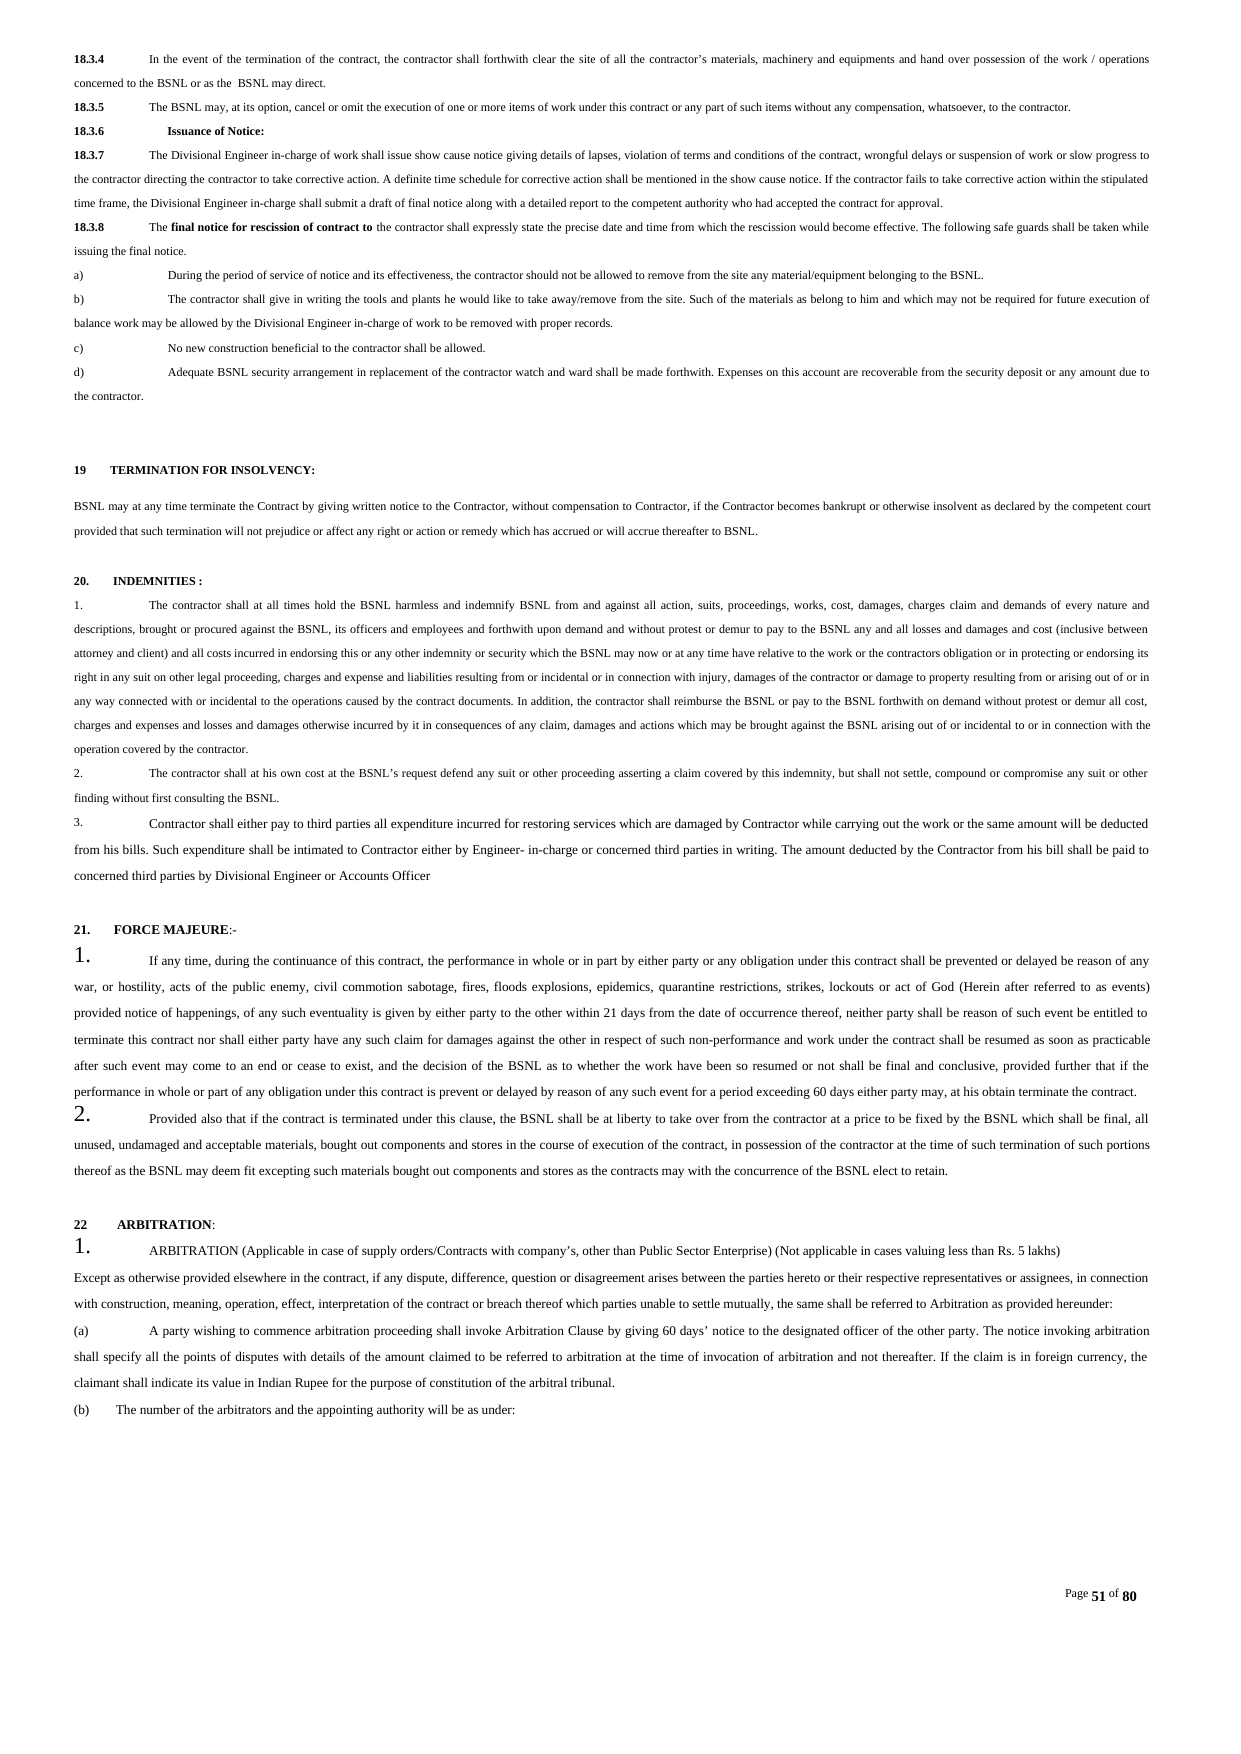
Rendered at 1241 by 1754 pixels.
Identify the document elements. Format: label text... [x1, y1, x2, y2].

list During the period of service of notice and its effectiveness, the contractor should not be allowed to remove from the site any material/equipment belonging to the BSNL. [74, 258, 1152, 282]
text 22 ARBITRATION: [74, 1206, 1152, 1232]
list The final notice for rescission of contract to the contractor shall expressly state the precise date and time from which the rescission would become effective. The following safe guards shall be taken while issuing the final notice. [74, 210, 1152, 258]
list Adequate BSNL security arrangement in replacement of the contractor watch and ward shall be made forthwith. Expenses on this account are recoverable from the security deposit or any amount due to the contractor. [74, 355, 1152, 403]
subtitle 19 TERMINATION FOR INSOLVENCY: [74, 453, 1152, 477]
list The contractor shall at all times hold the BSNL harmless and indemnify BSNL from and against all action, suits, proceedings, works, cost, damages, charges claim and demands of every nature and descriptions, brought or procured against the BSNL, its officers and employees and forthwith upon demand and without protest or demur to pay to the BSNL any and all losses and damages and cost (inclusive between attorney and client) and all costs incurred in endorsing this or any other indemnity or security which the BSNL may now or at any time have relative to the work or the contractors obligation or in protecting or endorsing its right in any suit on other legal proceeding, charges and expense and liabilities resulting from or incidental or in connection with injury, damages of the contractor or damage to property resulting from or arising out of or in any way connected with or incidental to the operations caused by the contract documents. In addition, the contractor shall reimburse the BSNL or pay to the BSNL forthwith on demand without protest or demur all cost, charges and expenses and losses and damages otherwise incurred by it in consequences of any claim, damages and actions which may be brought against the BSNL arising out of or incidental to or in connection with the operation covered by the contractor. [74, 588, 1152, 757]
list In the event of the termination of the contract, the contractor shall forthwith clear the site of all the contractor’s materials, machinery and equipments and hand over possession of the work / operations concerned to the BSNL or as the BSNL may direct. [74, 42, 1152, 90]
text Except as otherwise provided elsewhere in the contract, if any dispute, difference, question or disagreement arises between the parties hereto or their respective representatives or assignees, in connection with construction, meaning, operation, effect, interpretation of the contract or breach thereof which parties unable to settle mutually, the same shall be referred to Arbitration as provided hereunder: [74, 1259, 1152, 1311]
list If any time, during the continuance of this contract, the performance in whole or in part by either party or any obligation under this contract shall be prevented or delayed be reason of any war, or hostility, acts of the public enemy, civil commotion sabotage, fires, floods explosions, epidemics, quarantine restrictions, strikes, lockouts or act of God (Herein after referred to as events) provided notice of happenings, of any such eventuality is given by either party to the other within 21 days from the date of occurrence thereof, neither party shall be reason of such event be entitled to terminate this contract nor shall either party have any such claim for damages against the other in respect of such non-performance and work under the contract shall be resumed as soon as practicable after such event may come to an end or cease to exist, and the decision of the BSNL as to whether the work have been so resumed or not shall be final and conclusive, provided further that if the performance in whole or part of any obligation under this contract is prevent or delayed by reason of any such event for a period exceeding 60 days either party may, at his obtain terminate the contract. [74, 942, 1152, 1100]
list The contractor shall at his own cost at the BSNL’s request defend any suit or other proceeding asserting a claim covered by this indemnity, but shall not settle, compound or compromise any suit or other finding without first consulting the BSNL. [74, 757, 1152, 805]
text 20. INDEMNITIES : [74, 564, 1152, 588]
list Provided also that if the contract is terminated under this clause, the BSNL shall be at liberty to take over from the contractor at a price to be fixed by the BSNL which shall be final, all unused, undamaged and acceptable materials, bought out components and stores in the course of execution of the contract, in possession of the contractor at the time of such termination of such portions thereof as the BSNL may deem fit excepting such materials bought out components and stores as the contracts may with the concurrence of the BSNL elect to retain. [74, 1100, 1152, 1179]
text (b) The number of the arbitrators and the appointing authority will be as under: [74, 1391, 1152, 1417]
list The Divisional Engineer in-charge of work shall issue show cause notice giving details of lapses, violation of terms and conditions of the contract, wrongful delays or suspension of work or slow progress to the contractor directing the contractor to take corrective action. A definite time schedule for corrective action shall be mentioned in the show cause notice. If the contractor fails to take corrective action within the stipulated time frame, the Divisional Engineer in-charge shall submit a draft of final notice along with a detailed report to the competent authority who had accepted the contract for approval. [74, 138, 1152, 210]
list ARBITRATION (Applicable in case of supply orders/Contracts with company’s, other than Public Sector Enterprise) (Not applicable in cases valuing less than Rs. 5 lakhs) [74, 1232, 1152, 1259]
text 21. FORCE MAJEURE:- [74, 911, 1152, 937]
text BSNL may at any time terminate the Contract by giving written notice to the Contractor, without compensation to Contractor, if the Contractor becomes bankrupt or otherwise insolvent as declared by the competent court provided that such termination will not prejudice or affect any right or action or remedy which has accrued or will accrue thereafter to BSNL. [74, 489, 1152, 538]
list No new construction beneficial to the contractor shall be allowed. [74, 331, 1152, 355]
text (a) A party wishing to commence arbitration proceeding shall invoke Arbitration Clause by giving 60 days’ notice to the designated officer of the other party. The notice invoking arbitration shall specify all the points of disputes with details of the amount claimed to be referred to arbitration at the time of invocation of arbitration and not thereafter. If the claim is in foreign currency, the claimant shall indicate its value in Indian Rupee for the purpose of constitution of the arbitral tribunal. [74, 1312, 1152, 1391]
list The contractor shall give in writing the tools and plants he would like to take away/remove from the site. Such of the materials as belong to him and which may not be required for future execution of balance work may be allowed by the Divisional Engineer in-charge of work to be removed with proper records. [74, 282, 1152, 331]
list Issuance of Notice: [74, 114, 1152, 138]
list Contractor shall either pay to third parties all expenditure incurred for restoring services which are damaged by Contractor while carrying out the work or the same amount will be deducted from his bills. Such expenditure shall be intimated to Contractor either by Engineer- in-charge or concerned third parties in writing. The amount deducted by the Contractor from his bill shall be paid to concerned third parties by Divisional Engineer or Accounts Officer [74, 805, 1152, 884]
list The BSNL may, at its option, cancel or omit the execution of one or more items of work under this contract or any part of such items without any compensation, whatsoever, to the contractor. [74, 90, 1152, 114]
